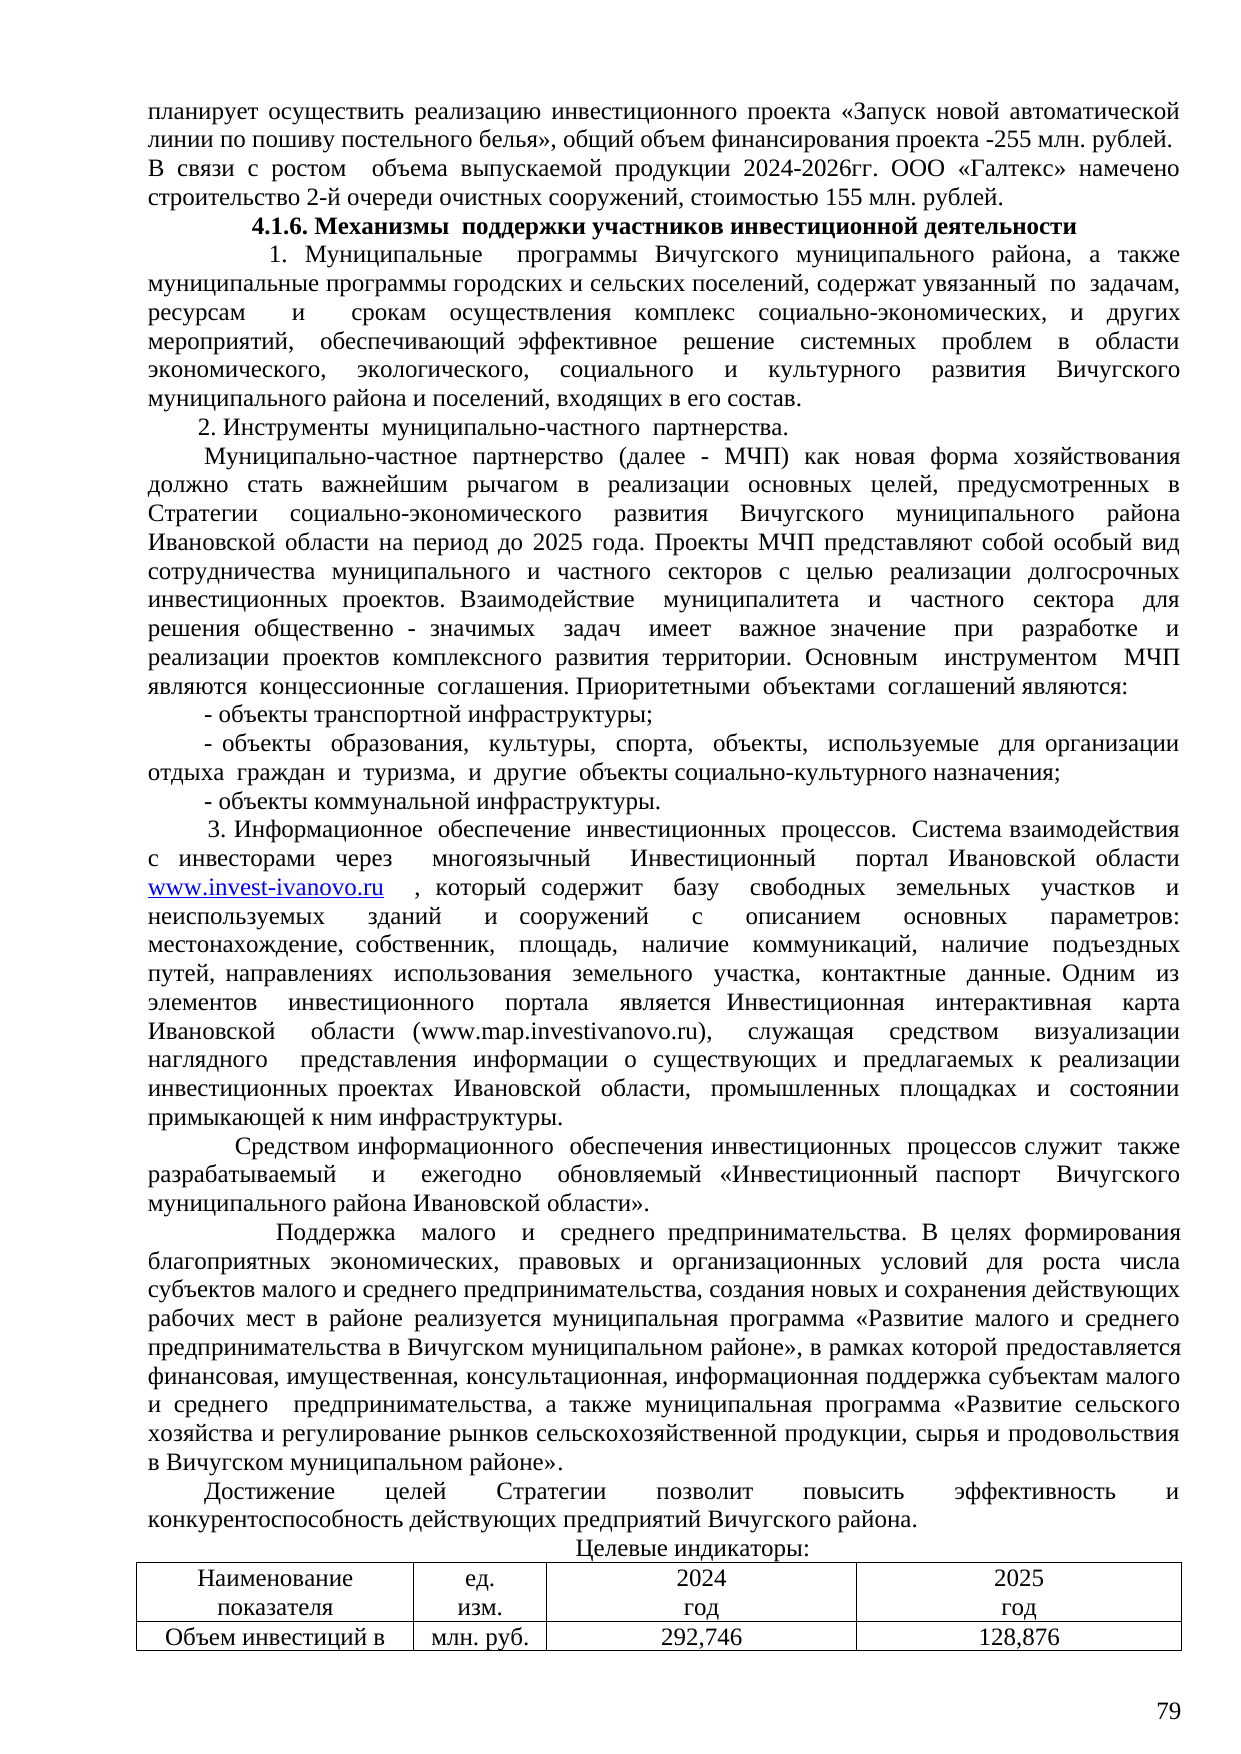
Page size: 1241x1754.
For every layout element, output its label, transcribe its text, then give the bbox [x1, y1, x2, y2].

text Целевые индикаторы: [148, 1533, 1181, 1562]
text Средством информационного обеспечения инвестиционных процессов служит также разрабатываемый и ежегодно обновляемый «Инвестиционный паспорт Вичугского муниципального района Ивановской области». [148, 1131, 1181, 1217]
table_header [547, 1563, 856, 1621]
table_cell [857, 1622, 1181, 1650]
text - объекты образования, культуры, спорта, объекты, используемые для организации отдыха граждан и туризма, и другие объекты социально-культурного назначения; [148, 728, 1181, 786]
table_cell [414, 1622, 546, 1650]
text В связи с ростом объема выпускаемой продукции 2024-2026гг. ООО «Галтекс» намечено строительство 2-й очереди очистных сооружений, стоимостью 155 млн. рублей. [148, 153, 1181, 211]
text Достижение целей Стратегии позволит повысить эффективность и конкурентоспособность действующих предприятий Вичугского района. [148, 1476, 1181, 1533]
text 2. Инструменты муниципально-частного партнерства. [148, 412, 1181, 441]
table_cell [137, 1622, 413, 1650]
text Муниципально-частное партнерство (далее - МЧП) как новая форма хозяйствования должно стать важнейшим рычагом в реализации основных целей, предусмотренных в Стратегии социально-экономического развития Вичугского муниципального района Ивановской области на период до 2025 года. Проекты МЧП представляют собой особый вид сотрудничества муниципального и частного секторов с целью реализации долгосрочных инвестиционных проектов. Взаимодействие муниципалитета и частного сектора для решения общественно - значимых задач имеет важное значение при разработке и реализации проектов комплексного развития территории. Основным инструментом МЧП являются концессионные соглашения. Приоритетными объектами соглашений являются: [148, 441, 1181, 699]
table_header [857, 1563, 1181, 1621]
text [148, 96, 1181, 153]
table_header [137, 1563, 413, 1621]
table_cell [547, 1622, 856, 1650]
text 1. Муниципальные программы Вичугского муниципального района, а также муниципальные программы городских и сельских поселений, содержат увязанный по задачам, ресурсам и срокам осуществления комплекс социально-экономических, и других мероприятий, обеспечивающий эффективное решение системных проблем в области экономического, экологического, социального и культурного развития Вичугского муниципального района и поселений, входящих в его состав. [148, 239, 1181, 412]
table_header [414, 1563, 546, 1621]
text 4.1.6. Механизмы поддержки участников инвестиционной деятельности [148, 211, 1181, 239]
text 3. Информационное обеспечение инвестиционных процессов. Система взаимодействия с инвесторами через многоязычный Инвестиционный портал Ивановской области www.invest-ivanovo.ru , который содержит базу свободных земельных участков и неиспользуемых зданий и сооружений с описанием основных параметров: местонахождение, собственник, площадь, наличие коммуникаций, наличие подъездных путей, направлениях использования земельного участка, контактные данные. Одним из элементов инвестиционного портала является Инвестиционная интерактивная карта Ивановской области (www.map.investivanovo.ru), служащая средством визуализации наглядного представления информации о существующих и предлагаемых к реализации инвестиционных проектах Ивановской области, промышленных площадках и состоянии примыкающей к ним инфраструктуры. [148, 814, 1181, 1131]
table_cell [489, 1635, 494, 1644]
text Поддержка малого и среднего предпринимательства. В целях формирования благоприятных экономических, правовых и организационных условий для роста числа субъектов малого и среднего предпринимательства, создания новых и сохранения действующих рабочих мест в районе реализуется муниципальная программа «Развитие малого и среднего предпринимательства в Вичугском муниципальном районе», в рамках которой предоставляется финансовая, имущественная, консультационная, информационная поддержка субъектам малого и среднего предпринимательства, а также муниципальная программа «Развитие сельского хозяйства и регулирование рынков сельскохозяйственной продукции, сырья и продовольствия в Вичугском муниципальном районе». [148, 1217, 1181, 1476]
text - объекты коммунальной инфраструктуры. [148, 786, 1181, 814]
text - объекты транспортной инфраструктуры; [148, 699, 1181, 728]
